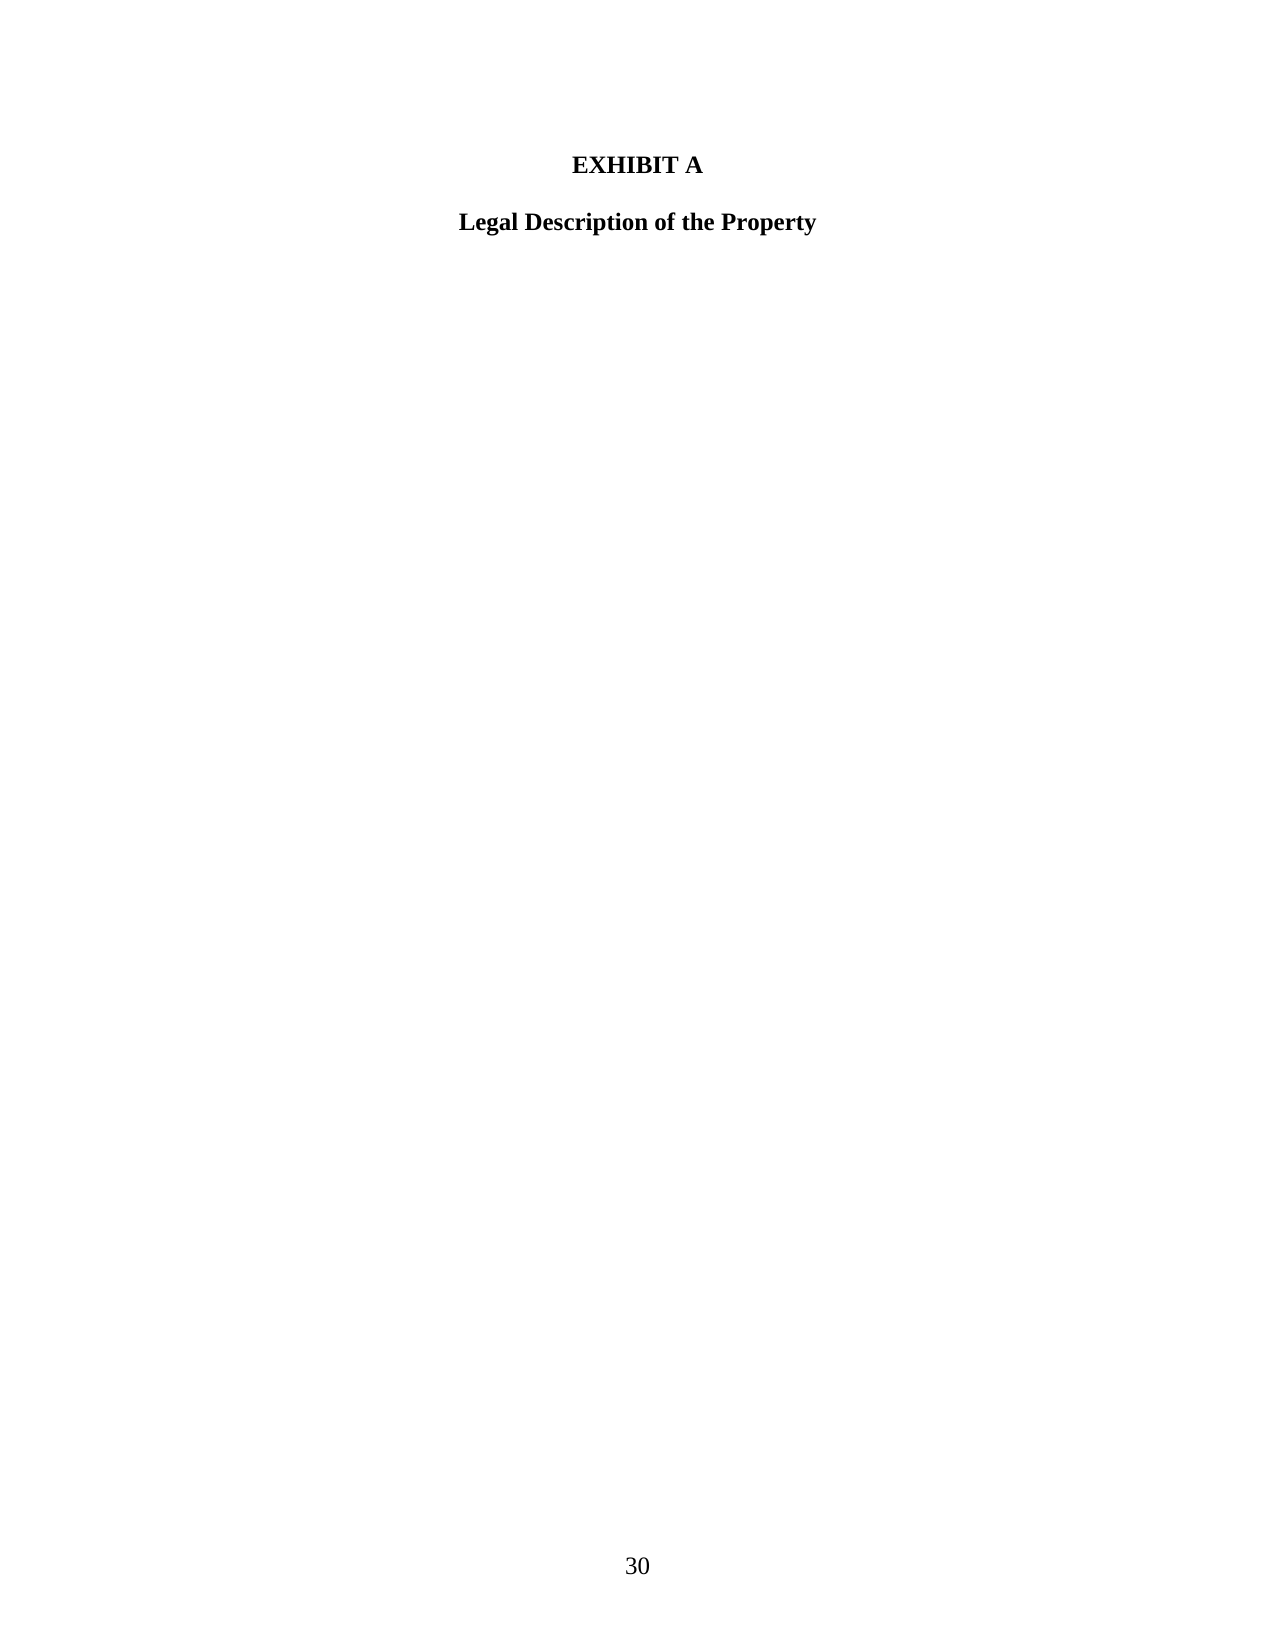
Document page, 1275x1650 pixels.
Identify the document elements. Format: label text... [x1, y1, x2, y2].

text Legal Description of the Property [187, 207, 1087, 236]
text EXHIBIT A [187, 150, 1087, 179]
